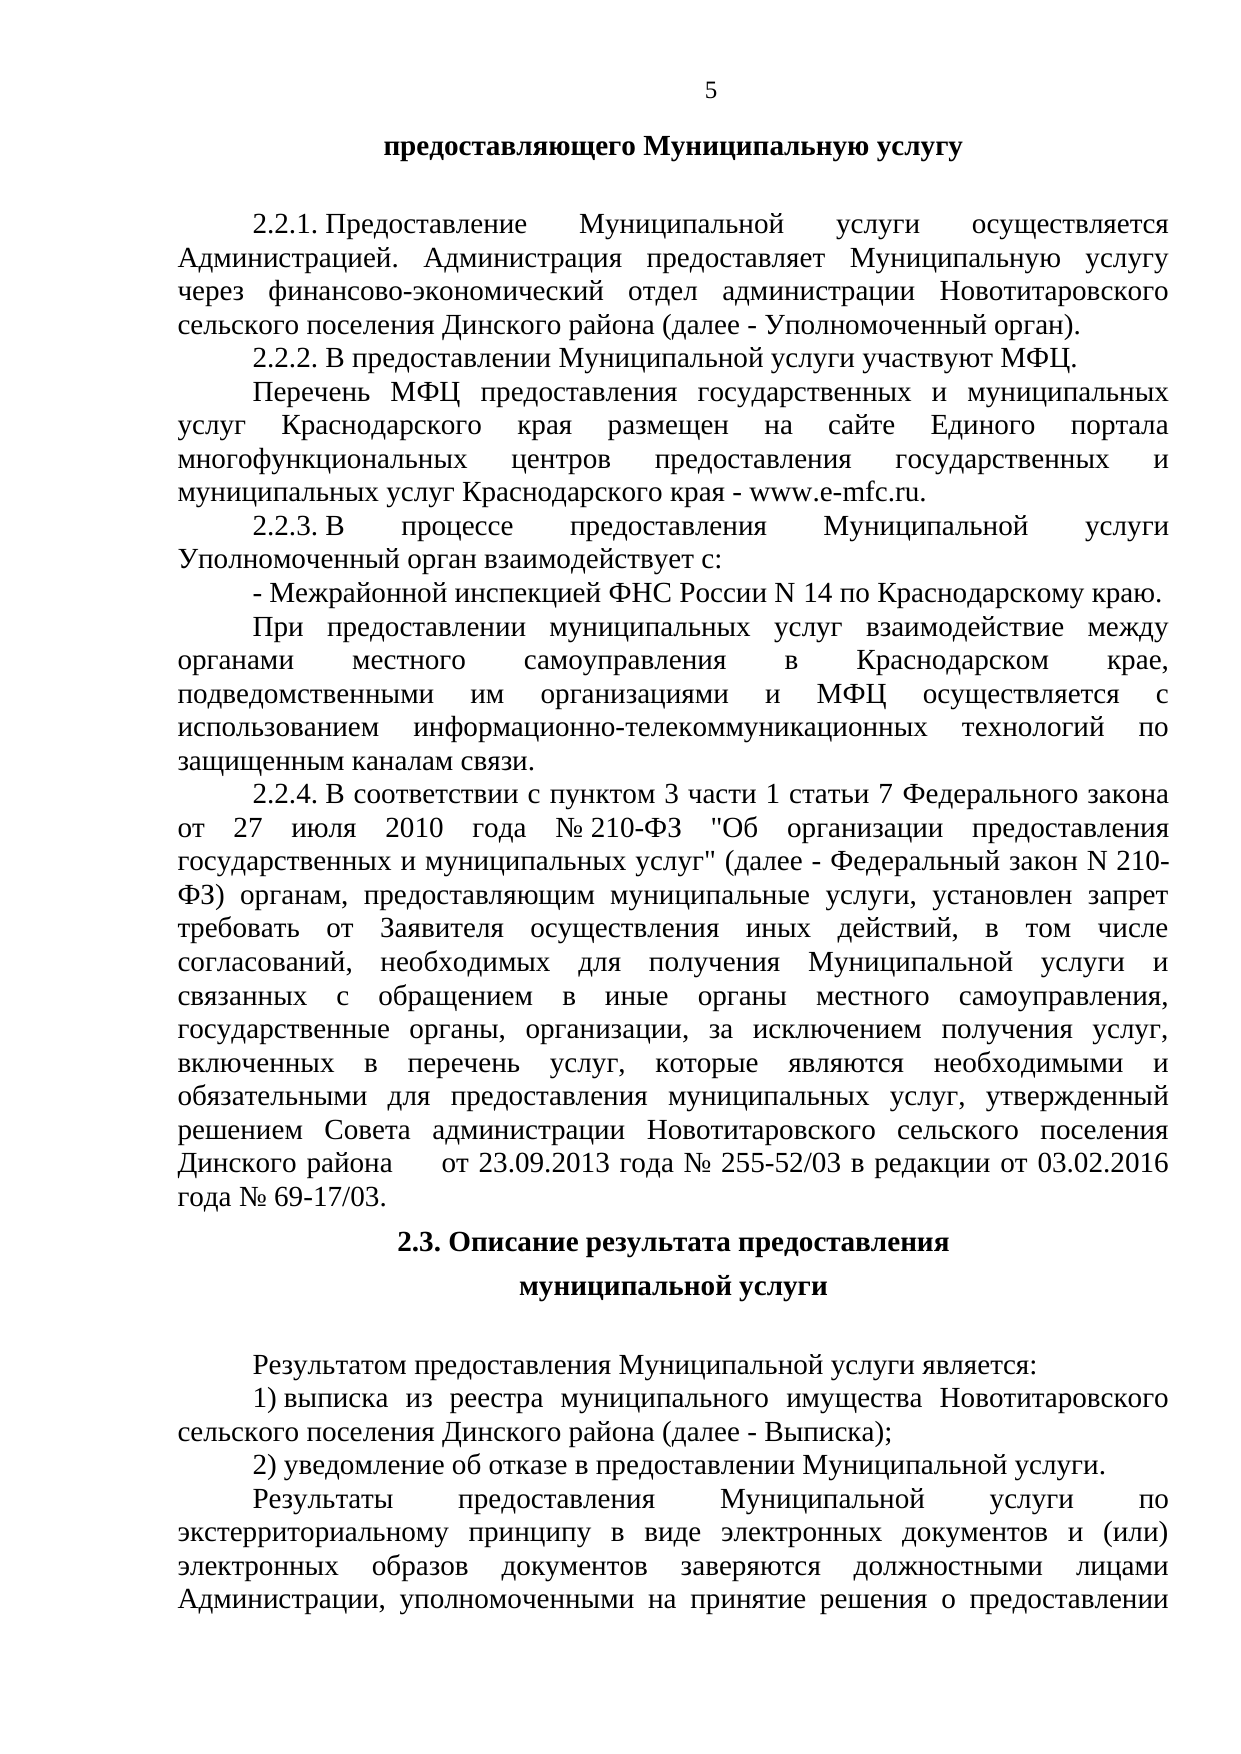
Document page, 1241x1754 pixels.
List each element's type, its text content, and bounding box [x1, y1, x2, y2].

text При предоставлении муниципальных услуг взаимодействие между органами местного самоуправления в Краснодарском крае, подведомственными им организациями и МФЦ осуществляется с использованием информационно-телекоммуникационных технологий по защищенным каналам связи. [177, 609, 1169, 776]
text - Межрайонной инспекцией ФНС России N 14 по Краснодарскому краю. [177, 575, 1169, 609]
text 1) выписка из реестра муниципального имущества Новотитаровского сельского поселения Динского района (далее - Выписка); [177, 1380, 1169, 1447]
subtitle предоставляющего Муниципальную услугу [177, 128, 1169, 161]
subtitle муниципальной услуги [177, 1268, 1169, 1302]
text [177, 1481, 1169, 1615]
text Результатом предоставления Муниципальной услуги является: [177, 1347, 1169, 1380]
text 2.2.3. В процессе предоставления Муниципальной услуги Уполномоченный орган взаимодействует с: [177, 508, 1169, 575]
subtitle 2.3. Описание результата предоставления [177, 1224, 1169, 1257]
text 2.2.4. В соответствии с пунктом 3 части 1 статьи 7 Федерального закона от 27 июля 2010 года № 210-ФЗ "Об организации предоставления государственных и муниципальных услуг" (далее - Федеральный закон N 210-ФЗ) органам, предоставляющим муниципальные услуги, установлен запрет требовать от Заявителя осуществления иных действий, в том числе согласований, необходимых для получения Муниципальной услуги и связанных с обращением в иные органы местного самоуправления, государственные органы, организации, за исключением получения услуг, включенных в перечень услуг, которые являются необходимыми и обязательными для предоставления муниципальных услуг, утвержденный решением Совета администрации Новотитаровского сельского поселения Динского района от 23.09.2013 года № 255-52/03 в редакции от 03.02.2016 года № 69-17/03. [177, 776, 1169, 1212]
text Перечень МФЦ предоставления государственных и муниципальных услуг Краснодарского края размещен на сайте Единого портала многофункциональных центров предоставления государственных и муниципальных услуг Краснодарского края - www.е-mfc.ru. [177, 374, 1169, 508]
text 2) уведомление об отказе в предоставлении Муниципальной услуги. [177, 1447, 1169, 1481]
text 2.2.2. В предоставлении Муниципальной услуги участвуют МФЦ. [177, 340, 1169, 374]
text 2.2.1. Предоставление Муниципальной услуги осуществляется Администрацией. Администрация предоставляет Муниципальную услугу через финансово-экономический отдел администрации Новотитаровского сельского поселения Динского района (далее - Уполномоченный орган). [177, 206, 1169, 340]
